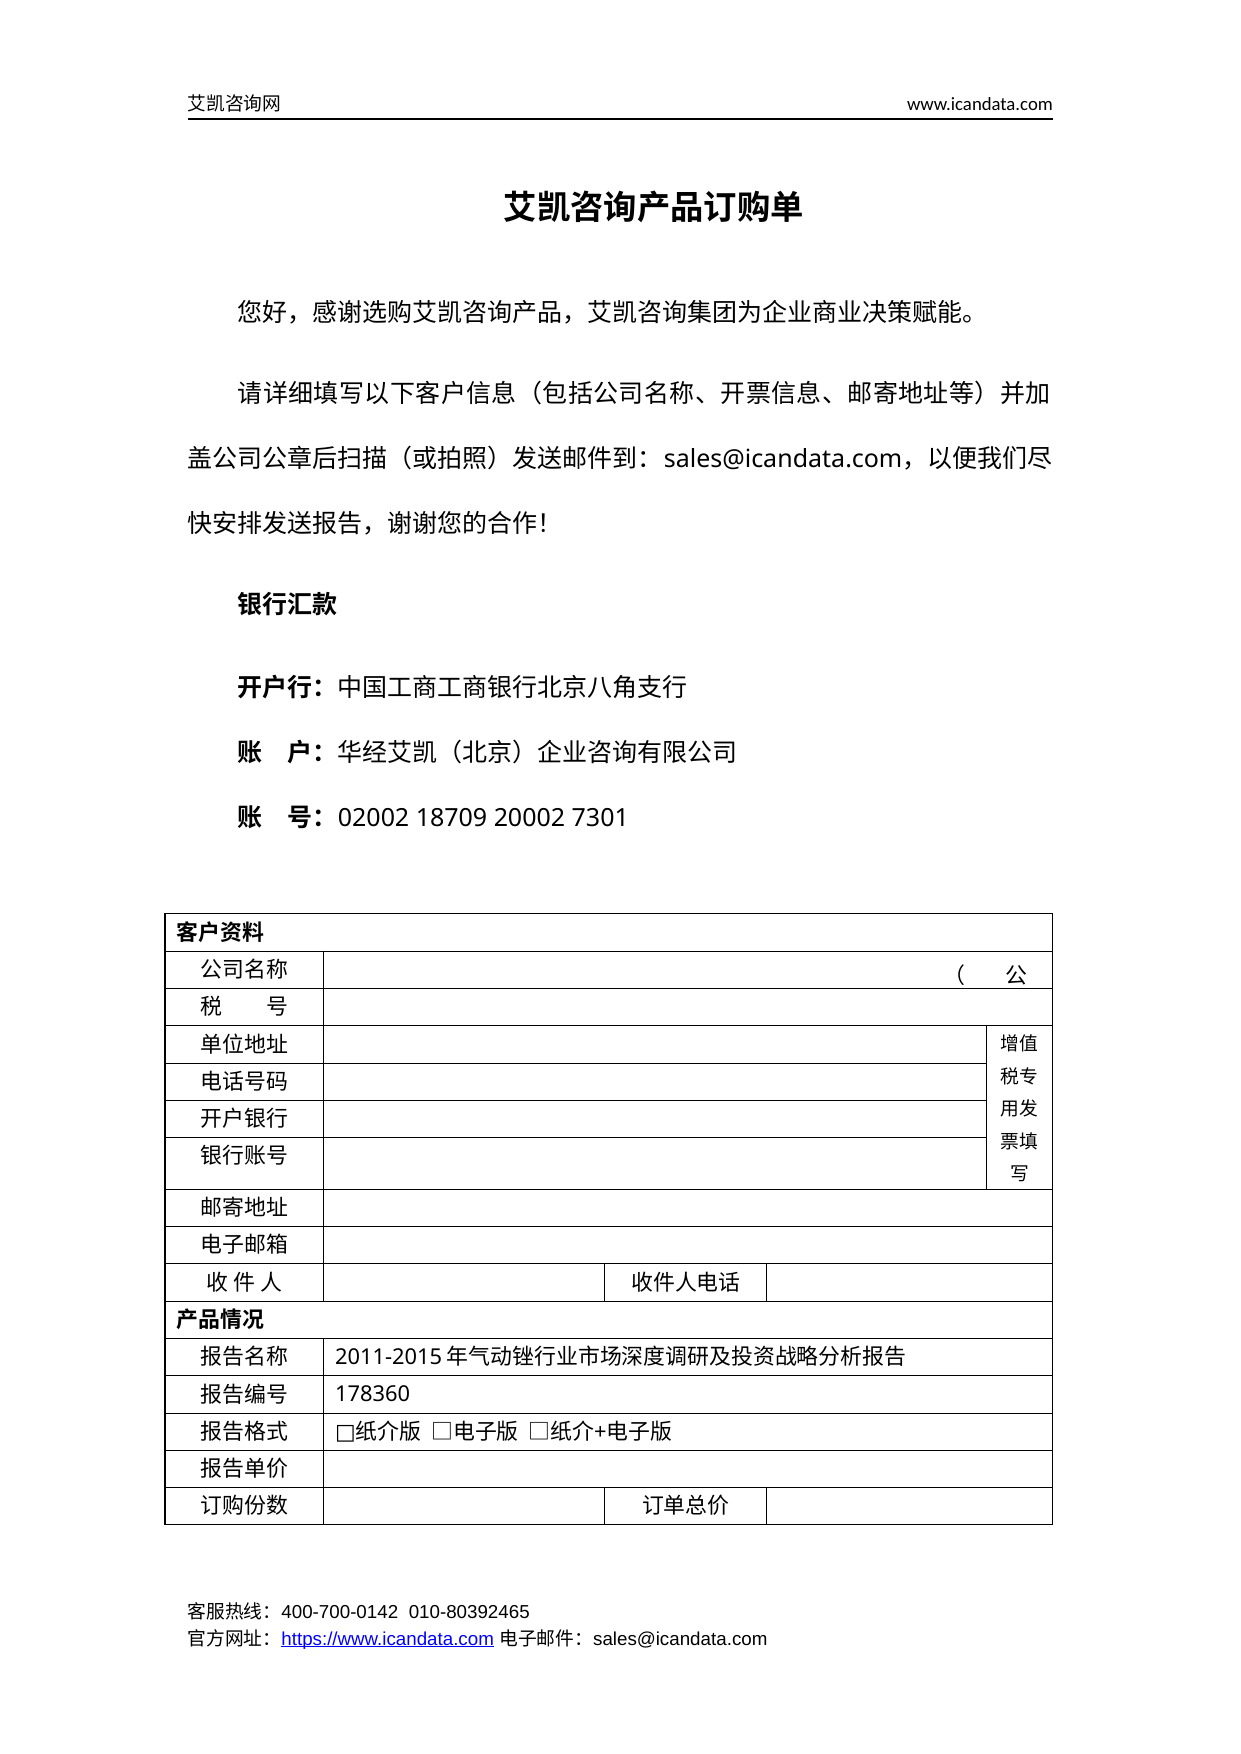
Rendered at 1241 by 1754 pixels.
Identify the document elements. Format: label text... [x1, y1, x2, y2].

text 账 户：华经艾凯（北京）企业咨询有限公司 [187, 718, 1053, 783]
table_cell 报告格式 [166, 1414, 323, 1450]
table_cell 订单总价 [605, 1488, 766, 1524]
table_cell 报告单价 [166, 1451, 323, 1487]
table_cell 单位地址 [166, 1026, 323, 1062]
table_cell [324, 1451, 1052, 1487]
table_cell [324, 1064, 986, 1100]
table_cell 收件人电话 [605, 1264, 766, 1301]
table_cell 电话号码 [166, 1064, 323, 1100]
table_cell 增值税专用发票填写 [987, 1026, 1052, 1189]
table_cell [324, 1264, 604, 1301]
table_cell 178360 [324, 1376, 1052, 1412]
table_cell 收 件 人 [166, 1264, 323, 1301]
text 请详细填写以下客户信息（包括公司名称、开票信息、邮寄地址等）并加盖公司公章后扫描（或拍照）发送邮件到：sales@icandata.com，以便我们尽快安排发送报告，谢谢您的合作！ [187, 359, 1053, 554]
table_cell 电子邮箱 [166, 1227, 323, 1263]
table_cell 报告编号 [166, 1376, 323, 1412]
table_cell [324, 1190, 1052, 1226]
table_cell [324, 1227, 1052, 1263]
table_cell [324, 952, 1052, 988]
table_cell 税 号 [166, 989, 323, 1025]
table_cell 产品情况 [166, 1302, 1052, 1338]
table_cell 订购份数 [166, 1488, 323, 1524]
table_header 客户资料 [166, 914, 1052, 951]
table_cell 开户银行 [166, 1101, 323, 1137]
text 艾凯咨询产品订购单 [187, 172, 1053, 237]
table_cell 银行账号 [166, 1138, 323, 1189]
table_cell [324, 1488, 604, 1524]
table_cell [767, 1488, 1052, 1524]
text 您好，感谢选购艾凯咨询产品，艾凯咨询集团为企业商业决策赋能。 [187, 278, 1053, 343]
table_cell [767, 1264, 1052, 1301]
table_cell [324, 989, 1052, 1025]
table_cell □纸介版 □电子版 □纸介+电子版 [324, 1414, 1052, 1450]
table_cell [324, 1138, 986, 1189]
table_cell [324, 1026, 986, 1062]
text 开户行：中国工商工商银行北京八角支行 [187, 653, 1053, 718]
table_cell 2011-2015年气动锉行业市场深度调研及投资战略分析报告 [324, 1339, 1052, 1375]
table_cell 报告名称 [166, 1339, 323, 1375]
text 银行汇款 [187, 570, 1053, 635]
table_cell 公司名称 [166, 952, 323, 988]
text 账 号：02002 18709 20002 7301 [187, 783, 1053, 848]
table_cell [324, 1101, 986, 1137]
table_cell 邮寄地址 [166, 1190, 323, 1226]
